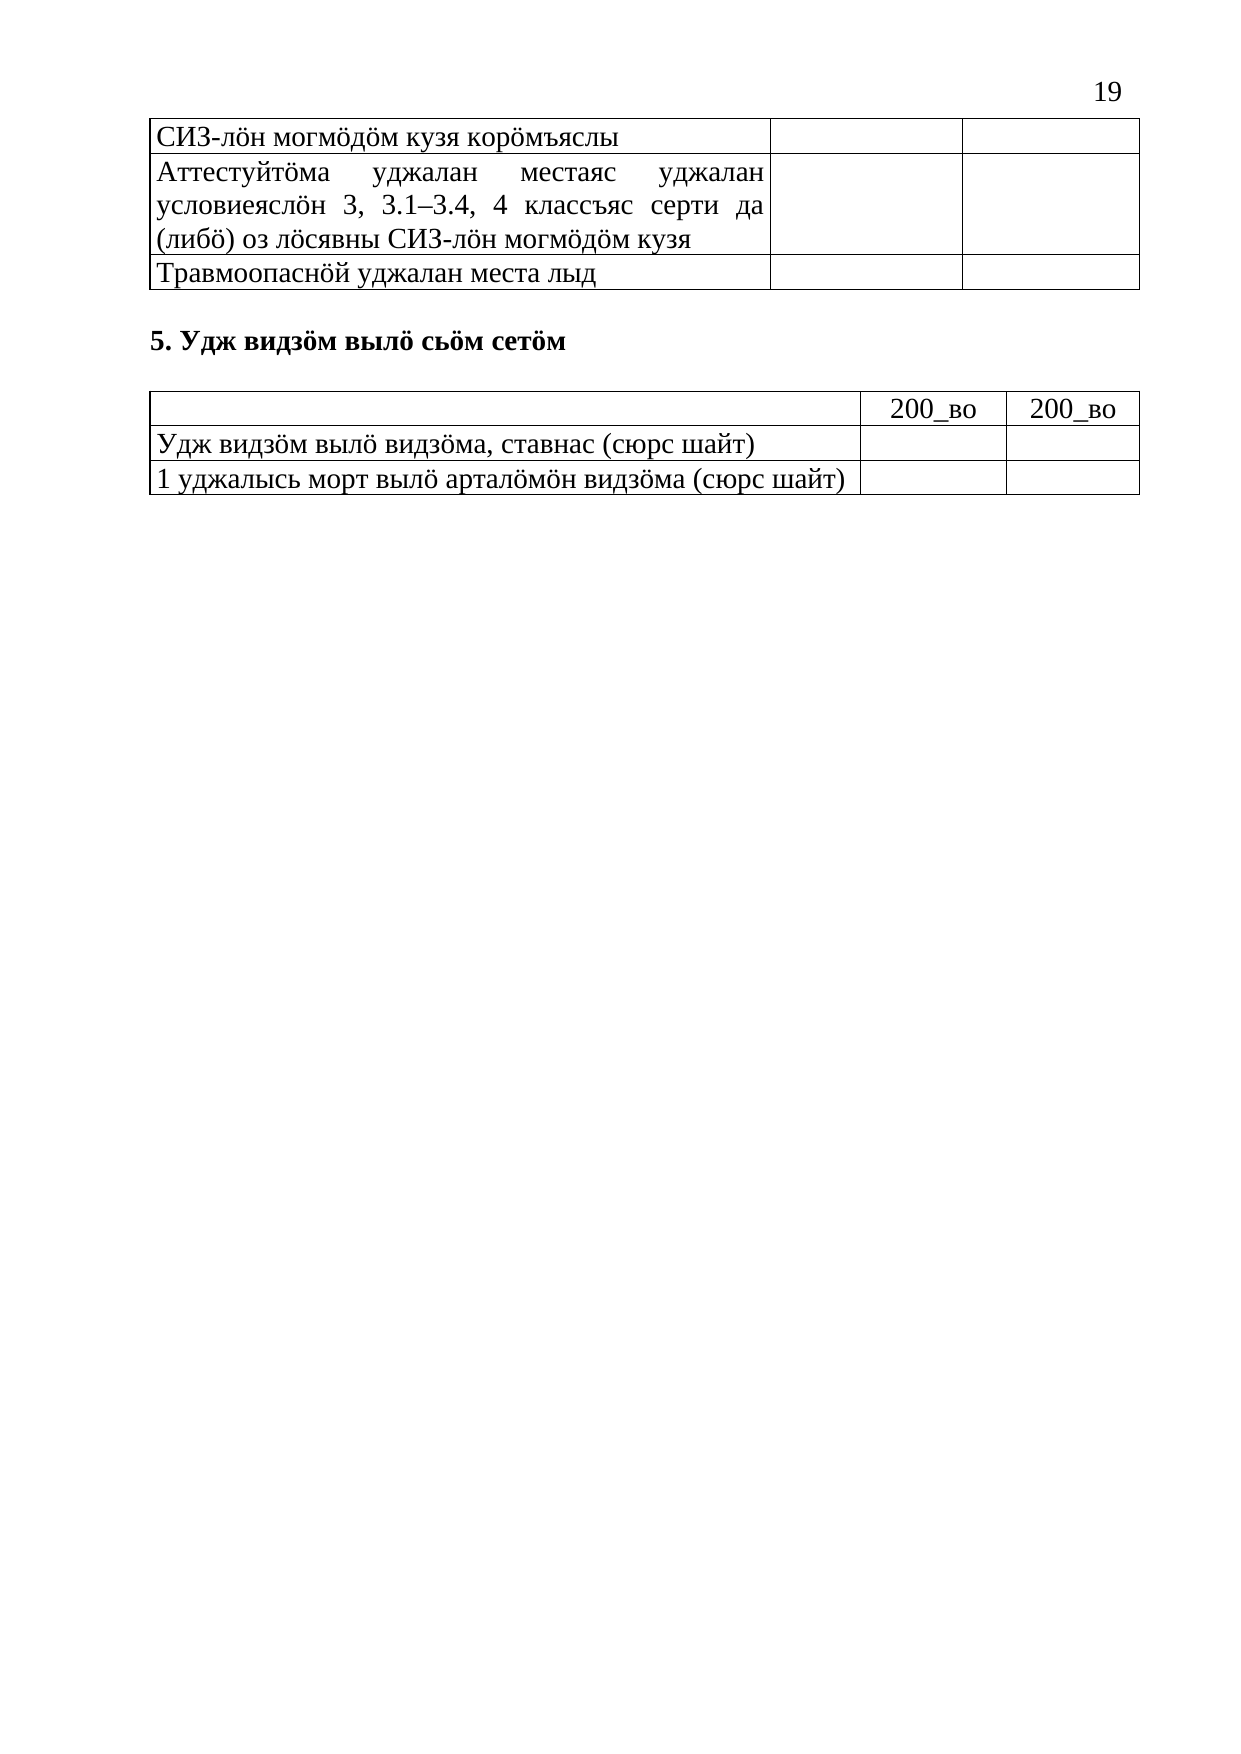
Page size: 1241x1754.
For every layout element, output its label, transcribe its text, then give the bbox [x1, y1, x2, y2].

table_cell [771, 119, 962, 153]
table_cell [771, 154, 962, 254]
table_cell [1007, 461, 1139, 494]
table_cell Удж видзöм вылö видзöма, ставнас (сюрс шайт) [151, 426, 860, 460]
table_cell [861, 461, 1006, 494]
table_cell [771, 255, 962, 289]
table_header [151, 392, 860, 425]
table_cell [963, 154, 1139, 254]
table_cell [1007, 426, 1139, 460]
table_cell Аттестуйтöма уджалан местаяс уджалан условиеяслöн 3, 3.1–3.4, 4 классъяс серти да (либö) оз лöсявны СИЗ-лöн могмöдöм кузя [151, 154, 770, 254]
table_cell 1 уджалысь морт вылö арталöмöн видзöма (сюрс шайт) [151, 461, 860, 494]
table_header 200_во [1007, 392, 1139, 425]
table_header 200_во [861, 392, 1006, 425]
table_cell [963, 119, 1139, 153]
text 5. Удж видзöм вылö сьöм сетöм [150, 323, 1122, 357]
table_cell [861, 426, 1006, 460]
table_cell Травмоопаснöй уджалан места лыд [151, 255, 770, 289]
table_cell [151, 119, 770, 153]
table_cell [963, 255, 1139, 289]
